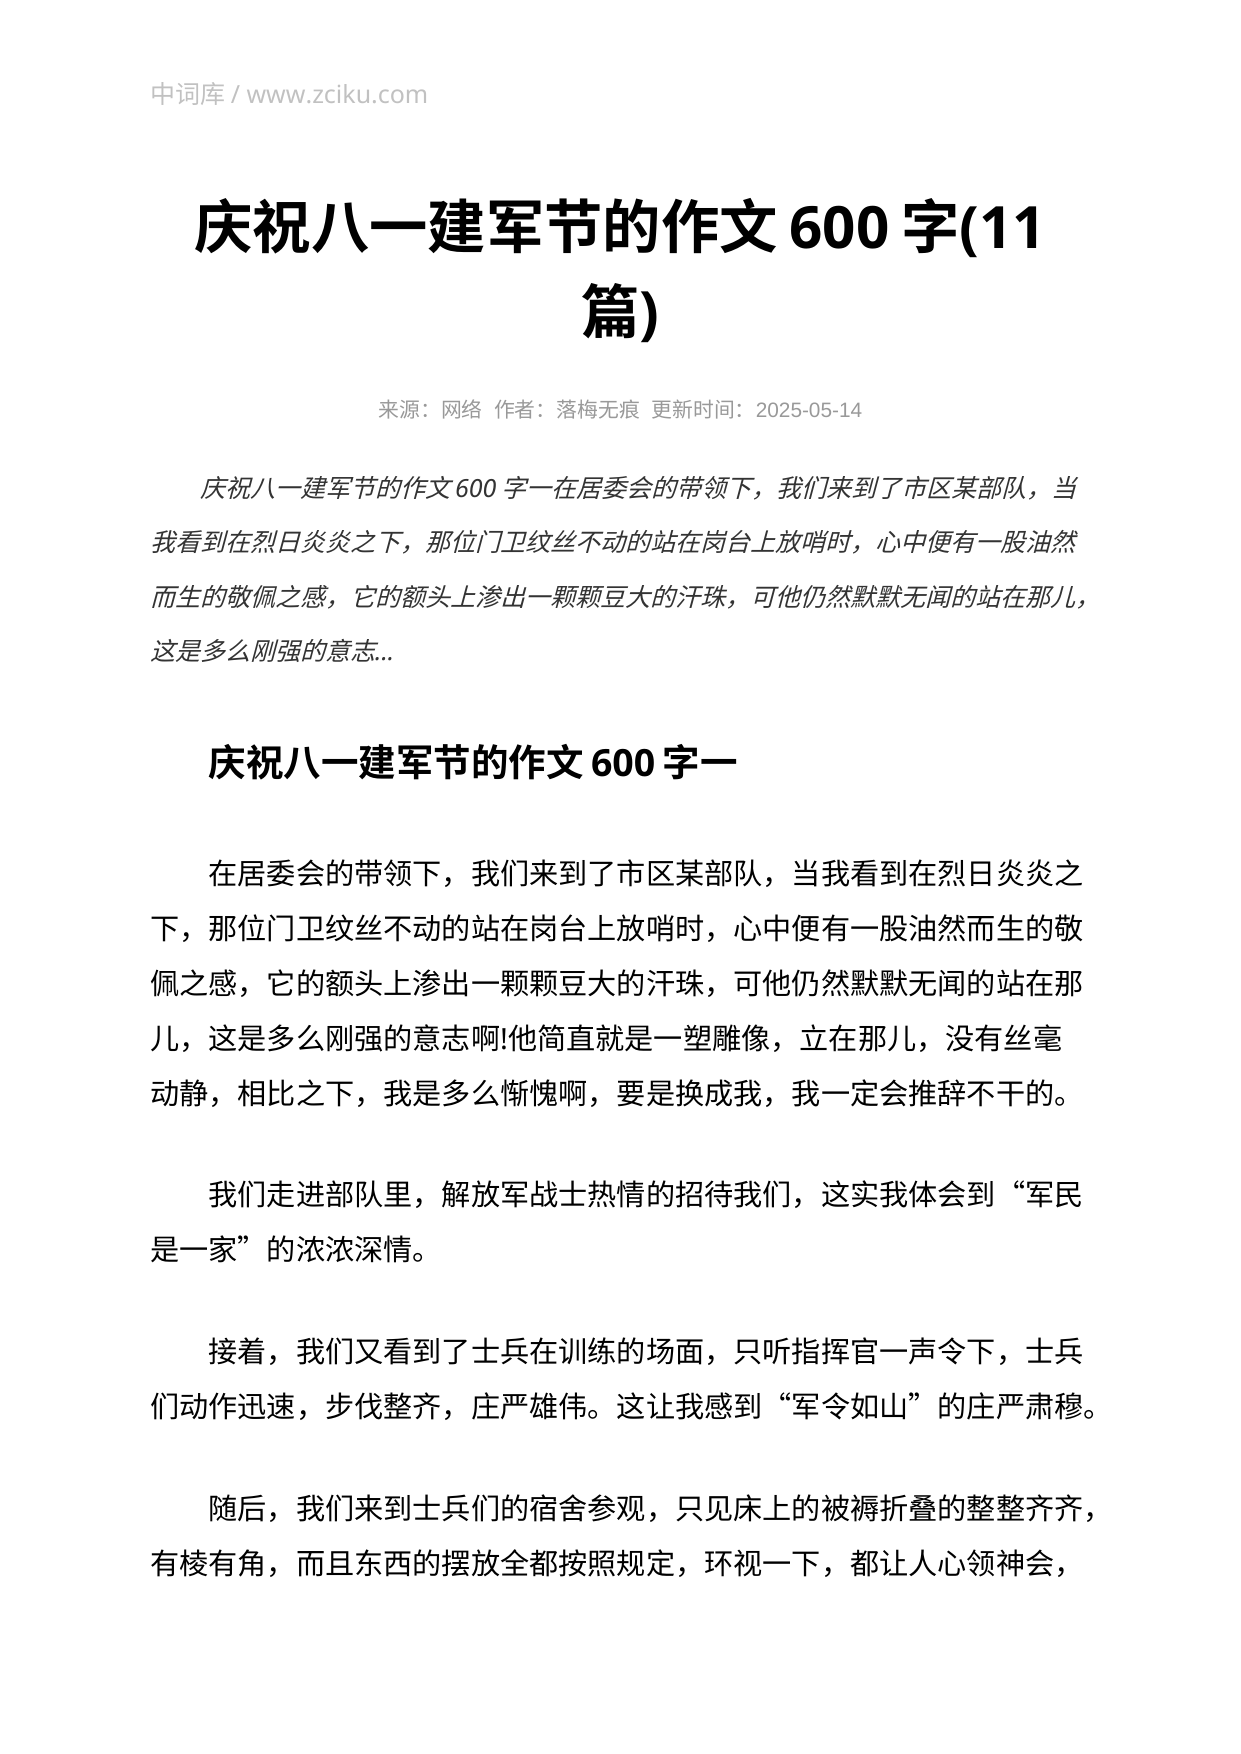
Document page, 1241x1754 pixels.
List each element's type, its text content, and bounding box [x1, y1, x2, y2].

text 我们走进部队里，解放军战士热情的招待我们，这实我体会到“军民是一家”的浓浓深情。 [150, 1172, 1090, 1269]
subtitle 庆祝八一建军节的作文600字(11篇) [150, 181, 1090, 351]
text 庆祝八一建军节的作文600字一 [150, 733, 1090, 787]
text 来源：网络 作者：落梅无痕 更新时间：2025-05-14 [150, 398, 1090, 422]
text 接着，我们又看到了士兵在训练的场面，只听指挥官一声令下，士兵们动作迅速，步伐整齐，庄严雄伟。这让我感到“军令如山”的庄严肃穆。 [150, 1329, 1090, 1426]
text 在居委会的带领下，我们来到了市区某部队，当我看到在烈日炎炎之下，那位门卫纹丝不动的站在岗台上放哨时，心中便有一股油然而生的敬佩之感，它的额头上渗出一颗颗豆大的汗珠，可他仍然默默无闻的站在那儿，这是多么刚强的意志啊!他简直就是一塑雕像，立在那儿，没有丝毫动静，相比之下，我是多么惭愧啊，要是换成我，我一定会推辞不干的。 [150, 851, 1090, 1112]
text 庆祝八一建军节的作文600字一在居委会的带领下，我们来到了市区某部队，当我看到在烈日炎炎之下，那位门卫纹丝不动的站在岗台上放哨时，心中便有一股油然而生的敬佩之感，它的额头上渗出一颗颗豆大的汗珠，可他仍然默默无闻的站在那儿，这是多么刚强的意志... [150, 468, 1090, 668]
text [150, 1485, 1090, 1582]
